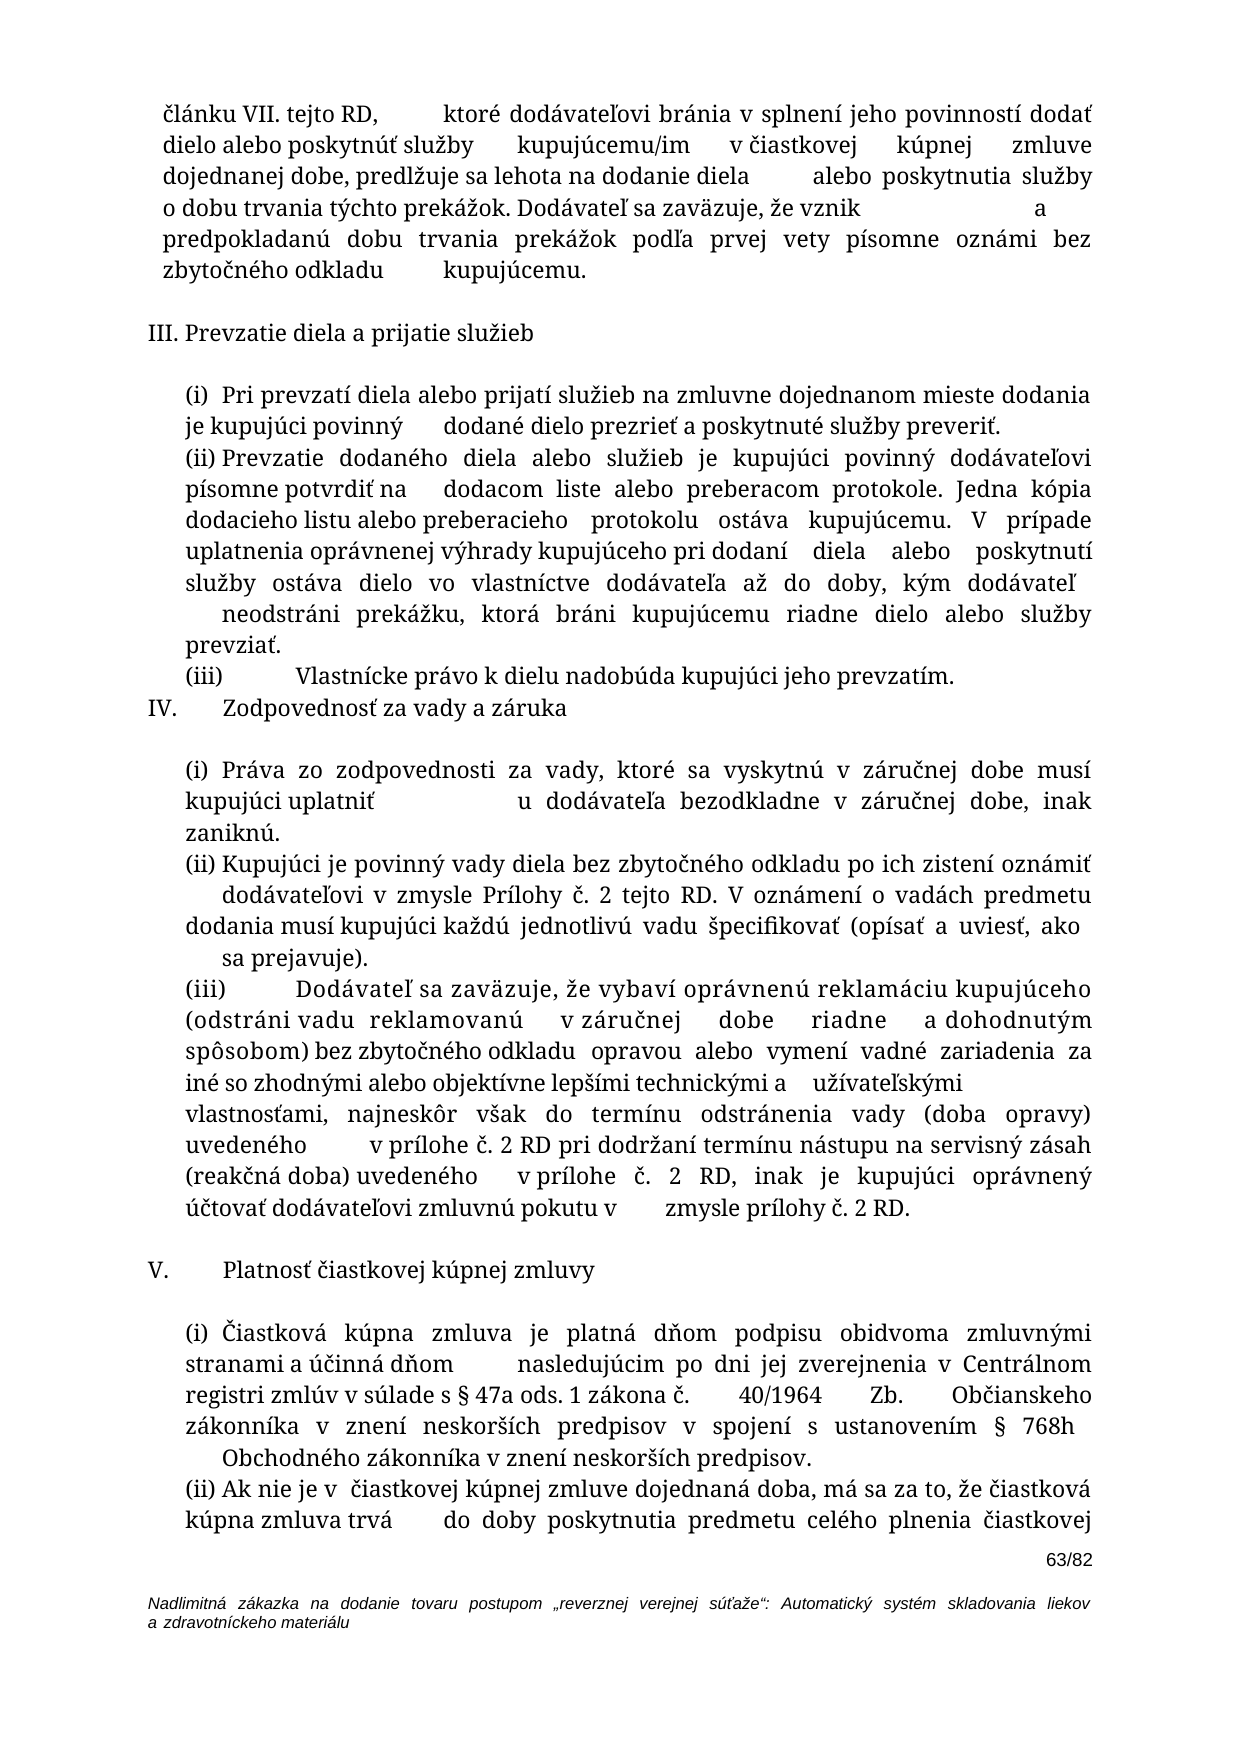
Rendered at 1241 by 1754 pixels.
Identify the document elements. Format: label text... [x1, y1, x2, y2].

text (ii) Prevzatie dodaného diela alebo služieb je kupujúci povinný dodávateľovi písomne potvrdiť na dodacom liste alebo preberacom protokole. Jedna kópia dodacieho listu alebo preberacieho protokolu ostáva kupujúcemu. V prípade uplatnenia oprávnenej výhrady kupujúceho pri dodaní diela alebo poskytnutí služby ostáva dielo vo vlastníctve dodávateľa až do doby, kým dodávateľ neodstráni prekážku, ktorá bráni kupujúcemu riadne dielo alebo služby prevziať. [185, 442, 1092, 660]
text (i) Práva zo zodpovednosti za vady, ktoré sa vyskytnú v záručnej dobe musí kupujúci uplatniť u dodávateľa bezodkladne v záručnej dobe, inak zaniknú. [185, 754, 1092, 848]
text (iii) Dodávateľ sa zaväzuje, že vybaví oprávnenú reklamáciu kupujúceho (odstráni vadu reklamovanú v záručnej dobe riadne a dohodnutým spôsobom) bez zbytočného odkladu opravou alebo vymení vadné zariadenia za iné so zhodnými alebo objektívne lepšími technickými a užívateľskými vlastnosťami, najneskôr však do termínu odstránenia vady (doba opravy) uvedeného v prílohe č. 2 RD pri dodržaní termínu nástupu na servisný zásah (reakčná doba) uvedeného v prílohe č. 2 RD, inak je kupujúci oprávnený účtovať dodávateľovi zmluvnú pokutu v zmysle prílohy č. 2 RD. [185, 973, 1092, 1223]
list Zodpovednosť za vady a záruka [148, 692, 1092, 723]
text III. Prevzatie diela a prijatie služieb [148, 317, 1092, 348]
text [185, 1473, 1092, 1535]
list Platnosť čiastkovej kúpnej zmluvy [148, 1254, 1092, 1285]
text (i) Čiastková kúpna zmluva je platná dňom podpisu obidvoma zmluvnými stranami a účinná dňom nasledujúcim po dni jej zverejnenia v Centrálnom registri zmlúv v súlade s § 47a ods. 1 zákona č. 40/1964 Zb. Občianskeho zákonníka v znení neskorších predpisov v spojení s ustanovením § 768h Obchodného zákonníka v znení neskorších predpisov. [185, 1317, 1092, 1473]
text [162, 98, 1092, 285]
text (ii) Kupujúci je povinný vady diela bez zbytočného odkladu po ich zistení oznámiť dodávateľovi v zmysle Prílohy č. 2 tejto RD. V oznámení o vadách predmetu dodania musí kupujúci každú jednotlivú vadu špecifikovať (opísať a uviesť, ako sa prejavuje). [185, 848, 1092, 973]
text (iii) Vlastnícke právo k dielu nadobúda kupujúci jeho prevzatím. [185, 660, 1092, 692]
text (i) Pri prevzatí diela alebo prijatí služieb na zmluvne dojednanom mieste dodania je kupujúci povinný dodané dielo prezrieť a poskytnuté služby preveriť. [185, 379, 1092, 442]
